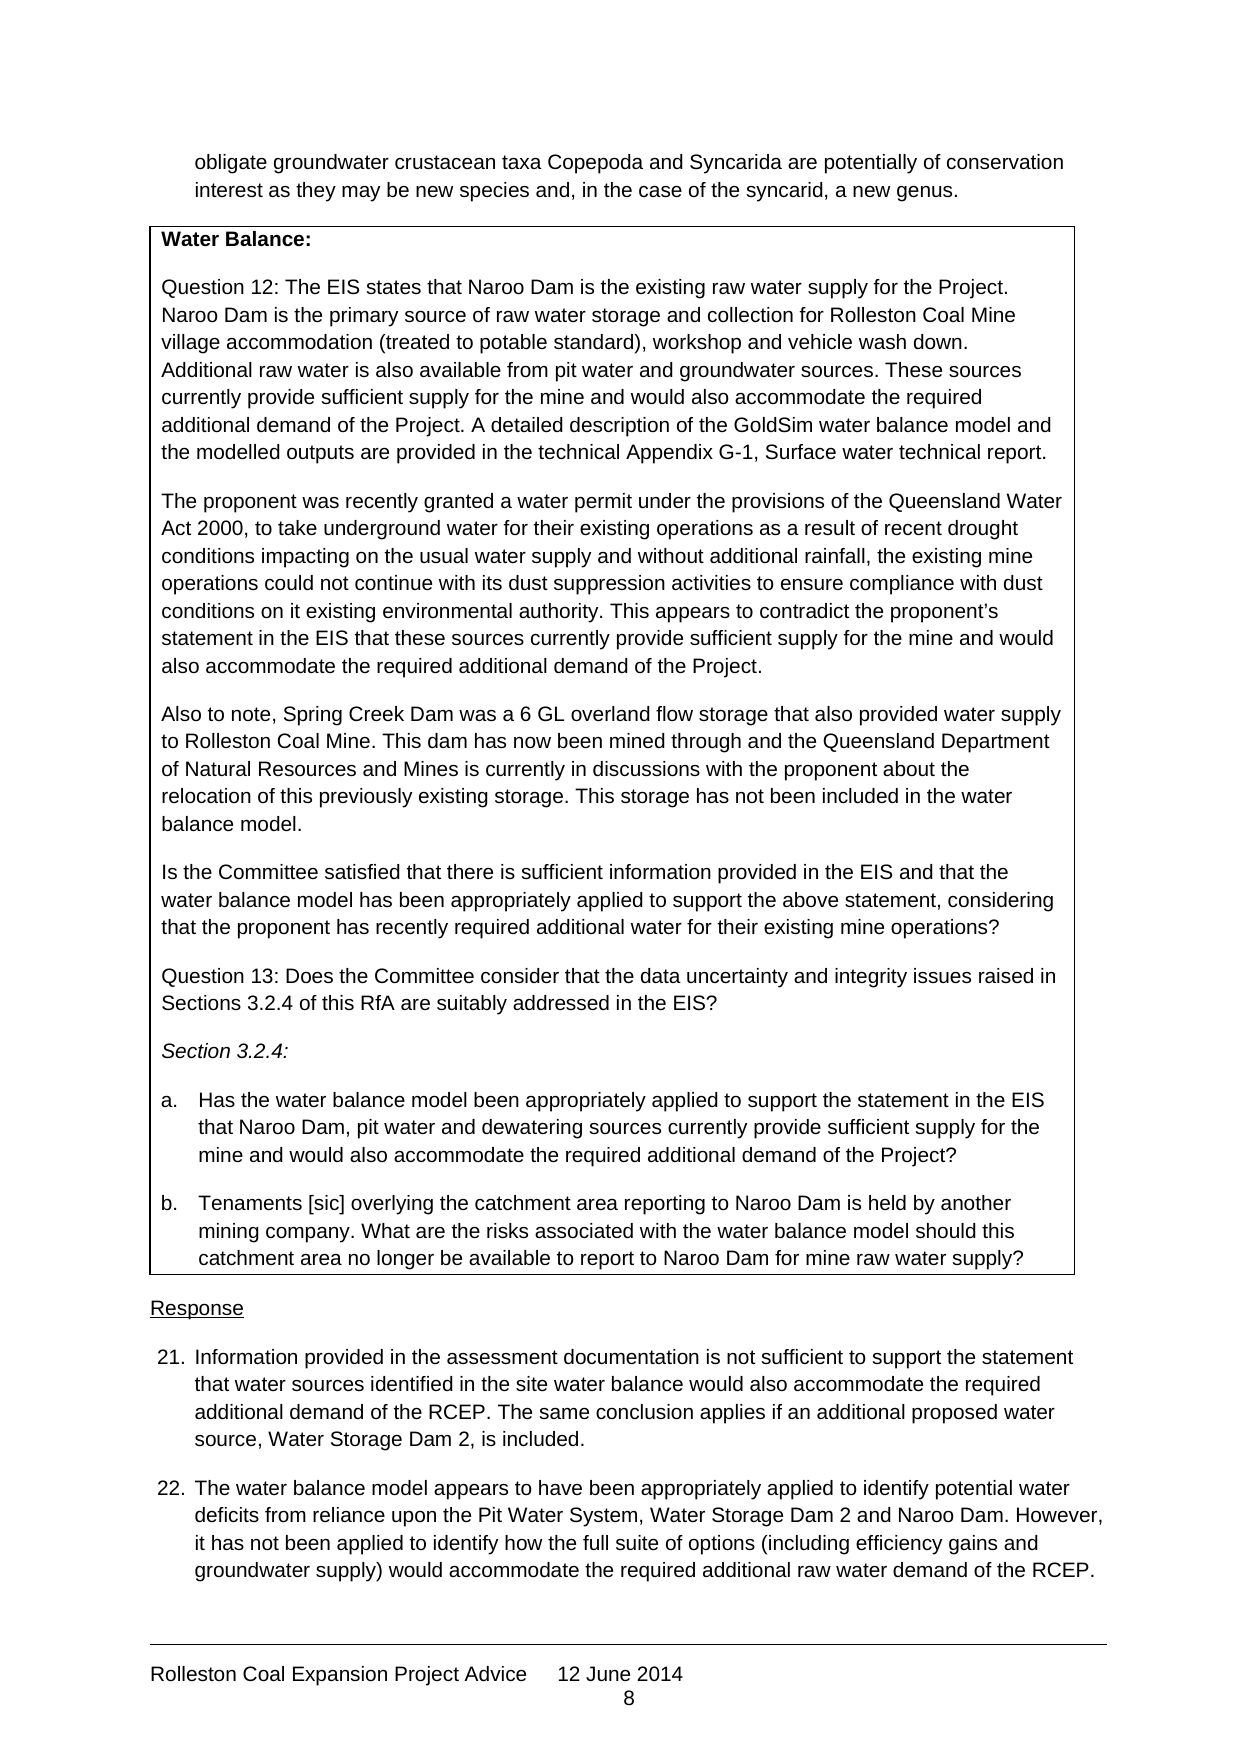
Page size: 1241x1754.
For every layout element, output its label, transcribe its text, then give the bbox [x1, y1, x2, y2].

list Information provided in the assessment documentation is not sufficient to support the statement that water sources identified in the site water balance would also accommodate the required additional demand of the RCEP. The same conclusion applies if an additional proposed water source, Water Storage Dam 2, is included. [157, 1344, 1107, 1451]
list Response [150, 1296, 1107, 1320]
table_header Water Balance: Question 12: The EIS states that Naroo Dam is the existing raw water supply for the Project. Naroo Dam is the primary source of raw water storage and collection for Rolleston Coal Mine village accommodation (treated to potable standard), workshop and vehicle wash down. Additional raw water is also available from pit water and groundwater sources. These sources currently provide sufficient supply for the mine and would also accommodate the required additional demand of the Project. A detailed description of the GoldSim water balance model and the modelled outputs are provided in the technical Appendix G-1, Surface water technical report. The proponent was recently granted a water permit under the provisions of the Queensland Water Act 2000, to take underground water for their existing operations as a result of recent drought conditions impacting on the usual water supply and without additional rainfall, the existing mine operations could not continue with its dust suppression activities to ensure compliance with dust conditions on it existing environmental authority. This appears to contradict the proponent’s statement in the EIS that these sources currently provide sufficient supply for the mine and would also accommodate the required additional demand of the Project. Also to note, Spring Creek Dam was a 6 GL overland flow storage that also provided water supply to Rolleston Coal Mine. This dam has now been mined through and the Queensland Department of Natural Resources and Mines is currently in discussions with the proponent about the relocation of this previously existing storage. This storage has not been included in the water balance model. Is the Committee satisfied that there is sufficient information provided in the EIS and that the water balance model has been appropriately applied to support the above statement, considering that the proponent has recently required additional water for their existing mine operations? Question 13: Does the Committee consider that the data uncertainty and integrity issues raised in Sections 3.2.4 of this RfA are suitably addressed in the EIS? Section 3.2.4: Has the water balance model been appropriately applied to support the statement in the EIS that Naroo Dam, pit water and dewatering sources currently provide sufficient supply for the mine and would also accommodate the required additional demand of the Project? Tenaments [sic] overlying the catchment area reporting to Naroo Dam is held by another mining company. What are the risks associated with the water balance model should this catchment area no longer be available to report to Naroo Dam for mine raw water supply? [151, 227, 1074, 1274]
list The water balance model appears to have been appropriately applied to identify potential water deficits from reliance upon the Pit Water System, Water Storage Dam 2 and Naroo Dam. However, it has not been applied to identify how the full suite of options (including efficiency gains and groundwater supply) would accommodate the required additional raw water demand of the RCEP. [157, 1475, 1107, 1582]
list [157, 150, 1107, 201]
